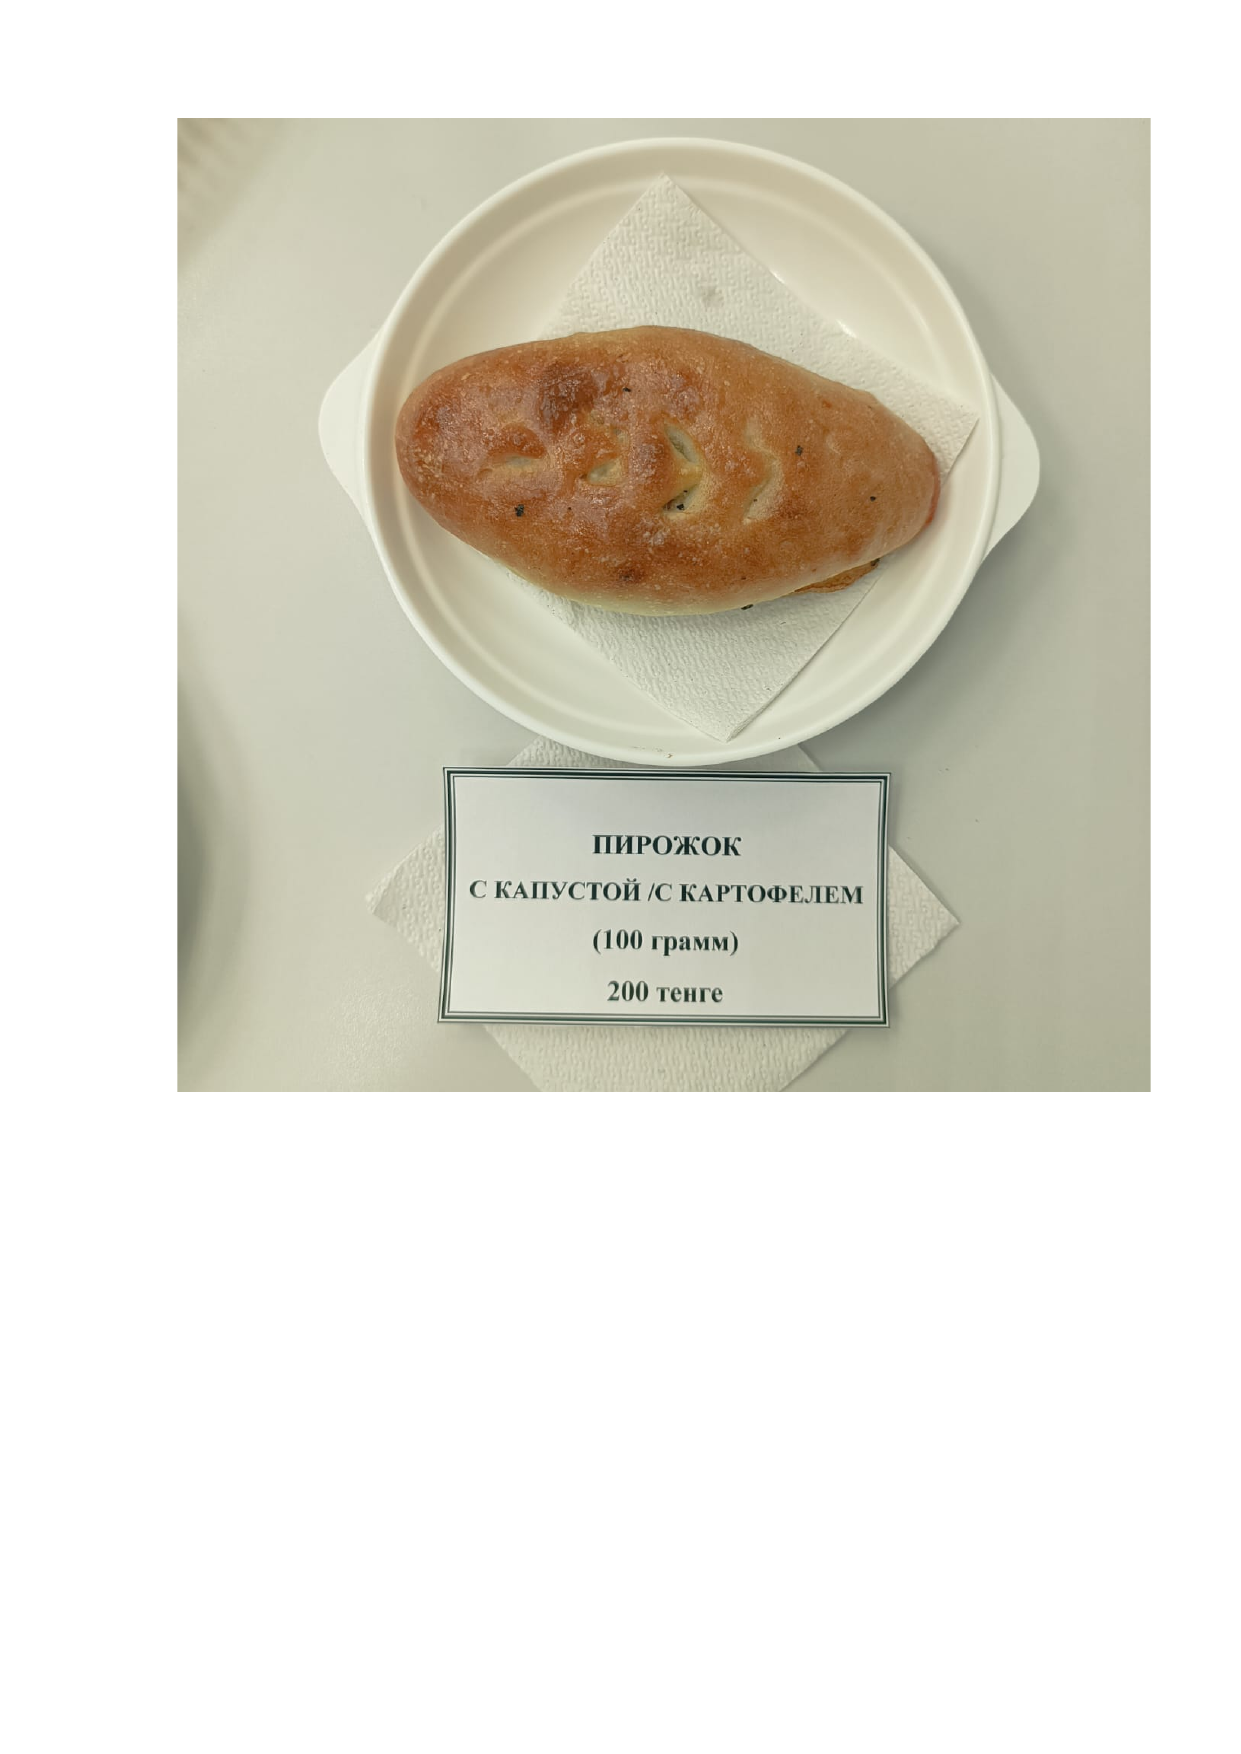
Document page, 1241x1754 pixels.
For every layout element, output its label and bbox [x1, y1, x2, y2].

picture [177, 118, 1151, 1092]
